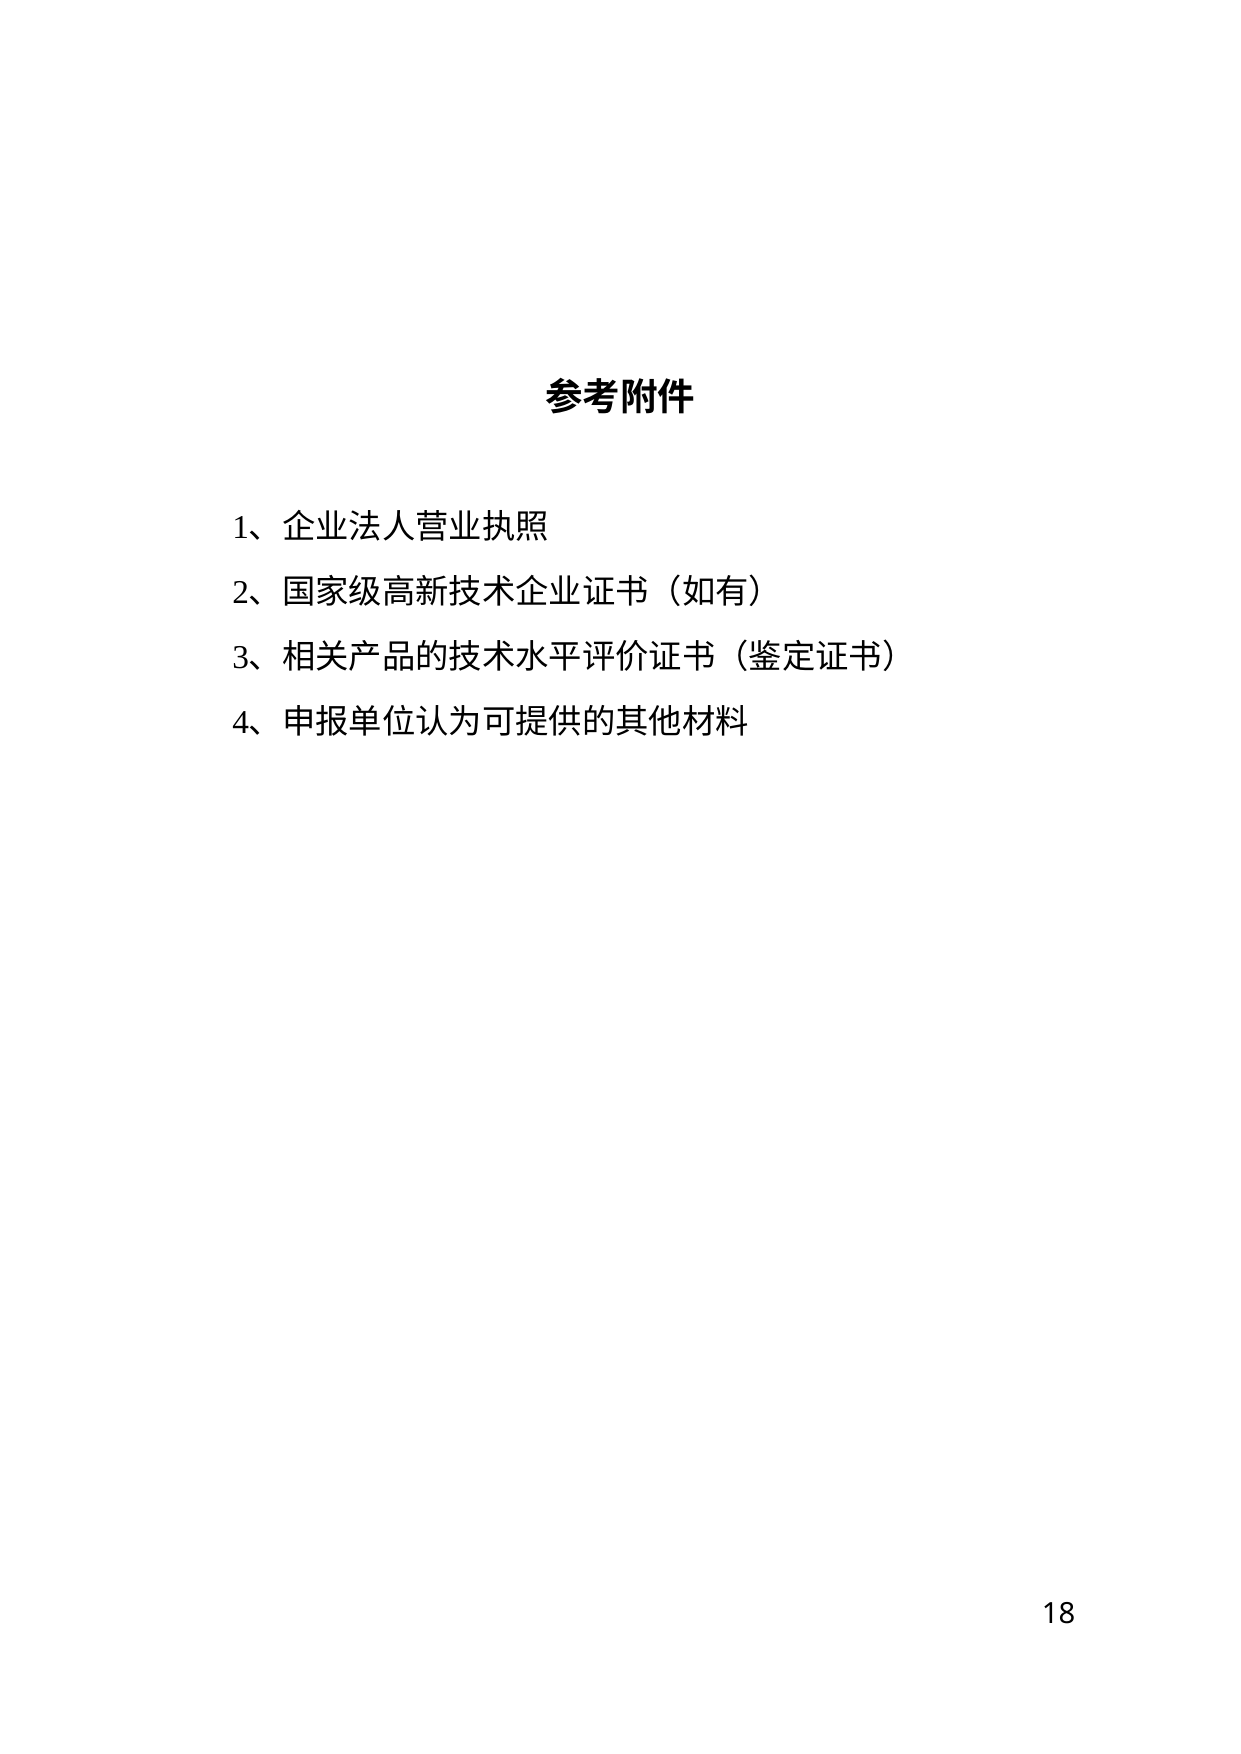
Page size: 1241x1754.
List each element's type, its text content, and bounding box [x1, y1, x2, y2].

text 1、企业法人营业执照 [165, 491, 1075, 556]
text 2、国家级高新技术企业证书（如有） [165, 556, 1075, 621]
text 4、申报单位认为可提供的其他材料 [165, 686, 1075, 751]
text 参考附件 [165, 361, 1075, 426]
text 3、相关产品的技术水平评价证书（鉴定证书） [165, 621, 1075, 686]
